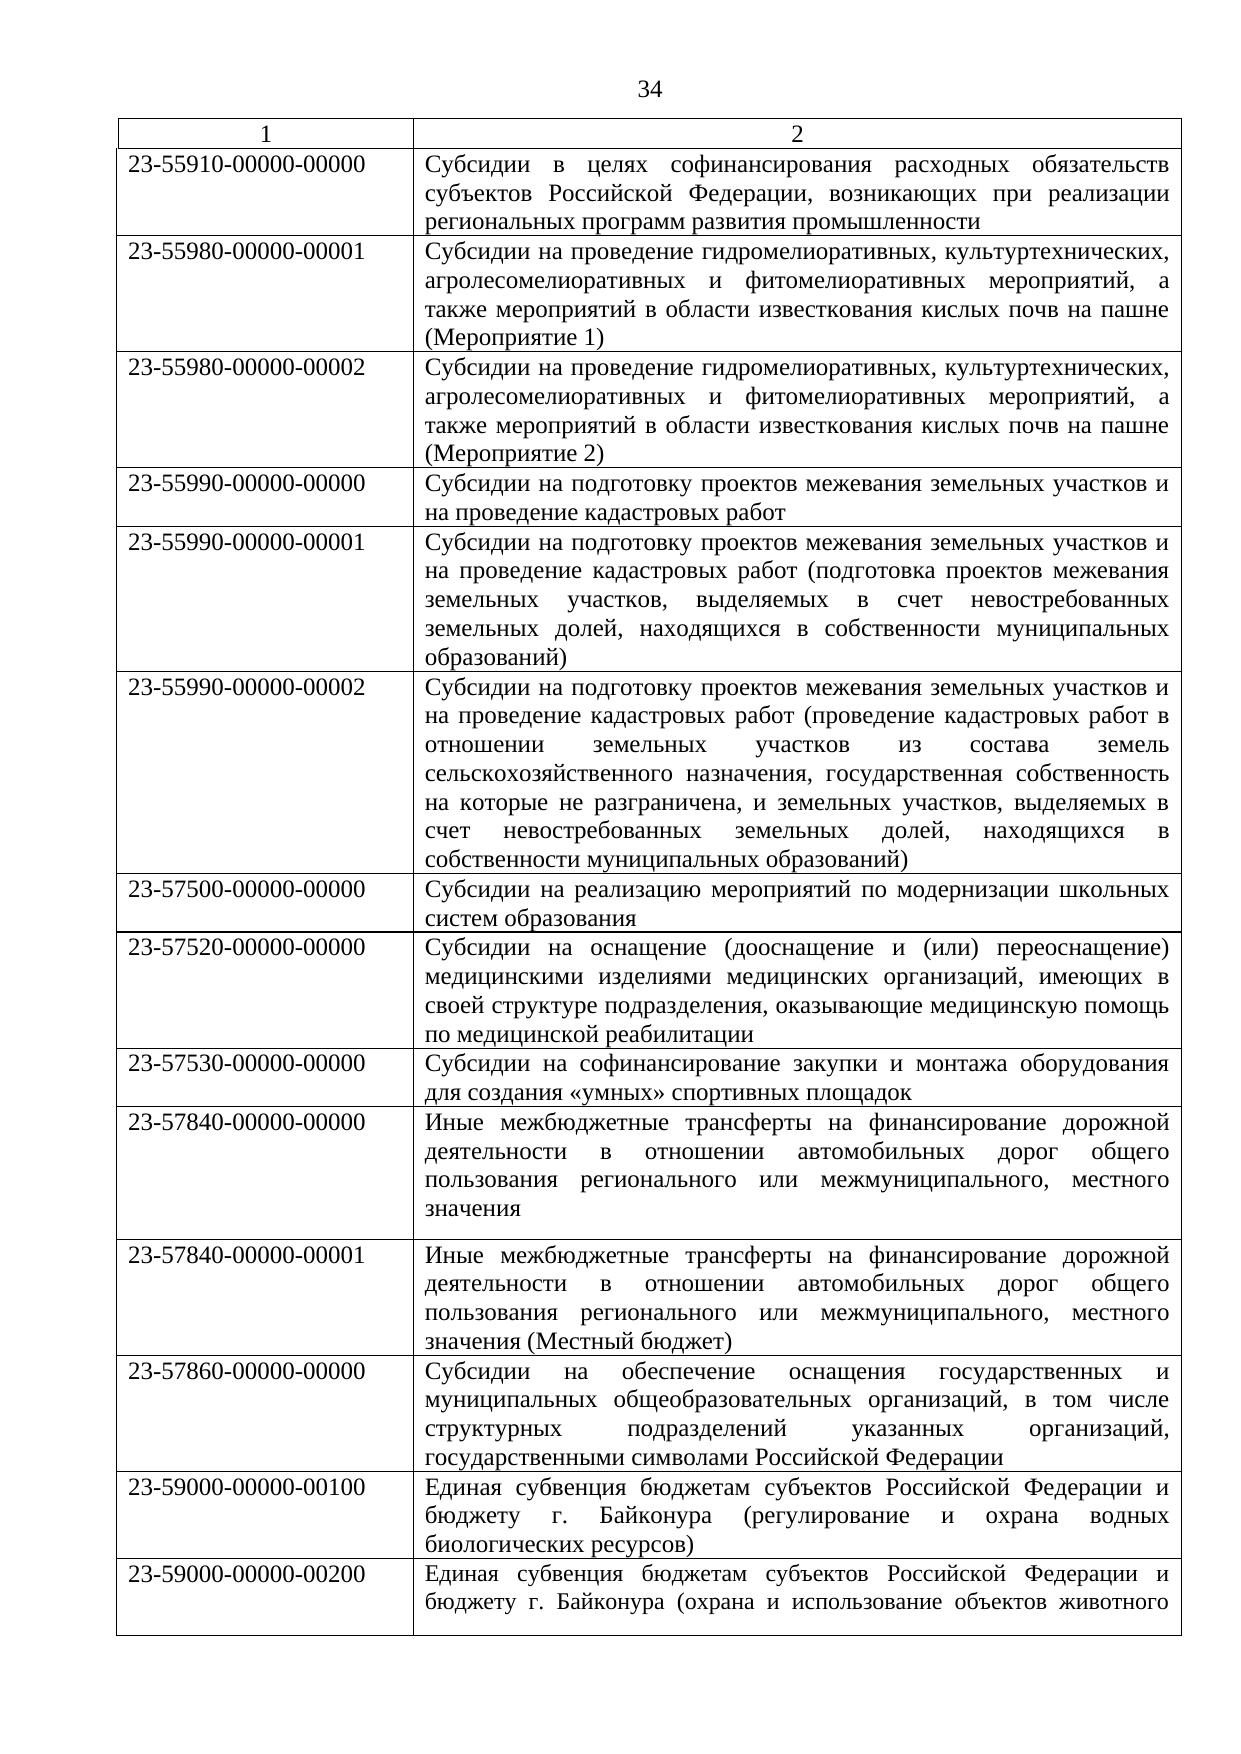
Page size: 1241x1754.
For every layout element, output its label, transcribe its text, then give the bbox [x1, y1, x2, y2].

table_header 1 [119, 119, 413, 148]
table_cell 23-57530-00000-00000 [117, 1049, 413, 1106]
table_cell 23-55990-00000-00000 [117, 468, 413, 526]
table_cell 23-59000-00000-00200 [117, 1559, 413, 1635]
table_cell 23-55980-00000-00002 [117, 352, 413, 467]
table_cell 23-55910-00000-00000 [117, 149, 413, 235]
table_cell 23-57840-00000-00000 [117, 1107, 413, 1239]
table_cell Иные межбюджетные трансферты на финансирование дорожной деятельности в отношении автомобильных дорог общего пользования регионального или межмуниципального, местного значения [414, 1107, 1181, 1239]
table_cell 23-57520-00000-00000 [117, 933, 413, 1047]
table_cell 23-55990-00000-00001 [117, 527, 413, 671]
table_cell Субсидии на проведение гидромелиоративных, культуртехнических, агролесомелиоративных и фитомелиоративных мероприятий, а также мероприятий в области известкования кислых почв на пашне (Мероприятие 1) [414, 236, 1181, 351]
table_cell 23-55980-00000-00001 [117, 236, 413, 351]
table_cell 23-59000-00000-00100 [117, 1472, 413, 1558]
table_cell 23-57860-00000-00000 [117, 1356, 413, 1471]
table_cell Субсидии на подготовку проектов межевания земельных участков и на проведение кадастровых работ (подготовка проектов межевания земельных участков, выделяемых в счет невостребованных земельных долей, находящихся в собственности муниципальных образований) [414, 527, 1181, 671]
table_header 2 [414, 119, 1181, 148]
table_cell Единая субвенция бюджетам субъектов Российской Федерации и бюджету г. Байконура (регулирование и охрана водных биологических ресурсов) [414, 1472, 1181, 1558]
table_cell Субсидии на оснащение (дооснащение и (или) переоснащение) медицинскими изделиями медицинских организаций, имеющих в своей структуре подразделения, оказывающие медицинскую помощь по медицинской реабилитации [414, 933, 1181, 1047]
table_cell Субсидии на реализацию мероприятий по модернизации школьных систем образования [414, 874, 1181, 931]
table_cell Субсидии на проведение гидромелиоративных, культуртехнических, агролесомелиоративных и фитомелиоративных мероприятий, а также мероприятий в области известкования кислых почв на пашне (Мероприятие 2) [414, 352, 1181, 467]
table_cell Субсидии на обеспечение оснащения государственных и муниципальных общеобразовательных организаций, в том числе структурных подразделений указанных организаций, государственными символами Российской Федерации [414, 1356, 1181, 1471]
table_cell 23-55990-00000-00002 [117, 672, 413, 873]
table_cell Субсидии на софинансирование закупки и монтажа оборудования для создания «умных» спортивных площадок [414, 1049, 1181, 1106]
table_cell Субсидии на подготовку проектов межевания земельных участков и на проведение кадастровых работ [414, 468, 1181, 526]
table_cell Иные межбюджетные трансферты на финансирование дорожной деятельности в отношении автомобильных дорог общего пользования регионального или межмуниципального, местного значения (Местный бюджет) [414, 1240, 1181, 1355]
table_cell Субсидии в целях софинансирования расходных обязательств субъектов Российской Федерации, возникающих при реализации региональных программ развития промышленности [414, 149, 1181, 235]
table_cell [414, 1559, 1181, 1635]
table_cell Субсидии на подготовку проектов межевания земельных участков и на проведение кадастровых работ (проведение кадастровых работ в отношении земельных участков из состава земель сельскохозяйственного назначения, государственная собственность на которые не разграничена, и земельных участков, выделяемых в счет невостребованных земельных долей, находящихся в собственности муниципальных образований) [414, 672, 1181, 873]
table_cell 23-57840-00000-00001 [117, 1240, 413, 1355]
table_cell 23-57500-00000-00000 [117, 874, 413, 931]
